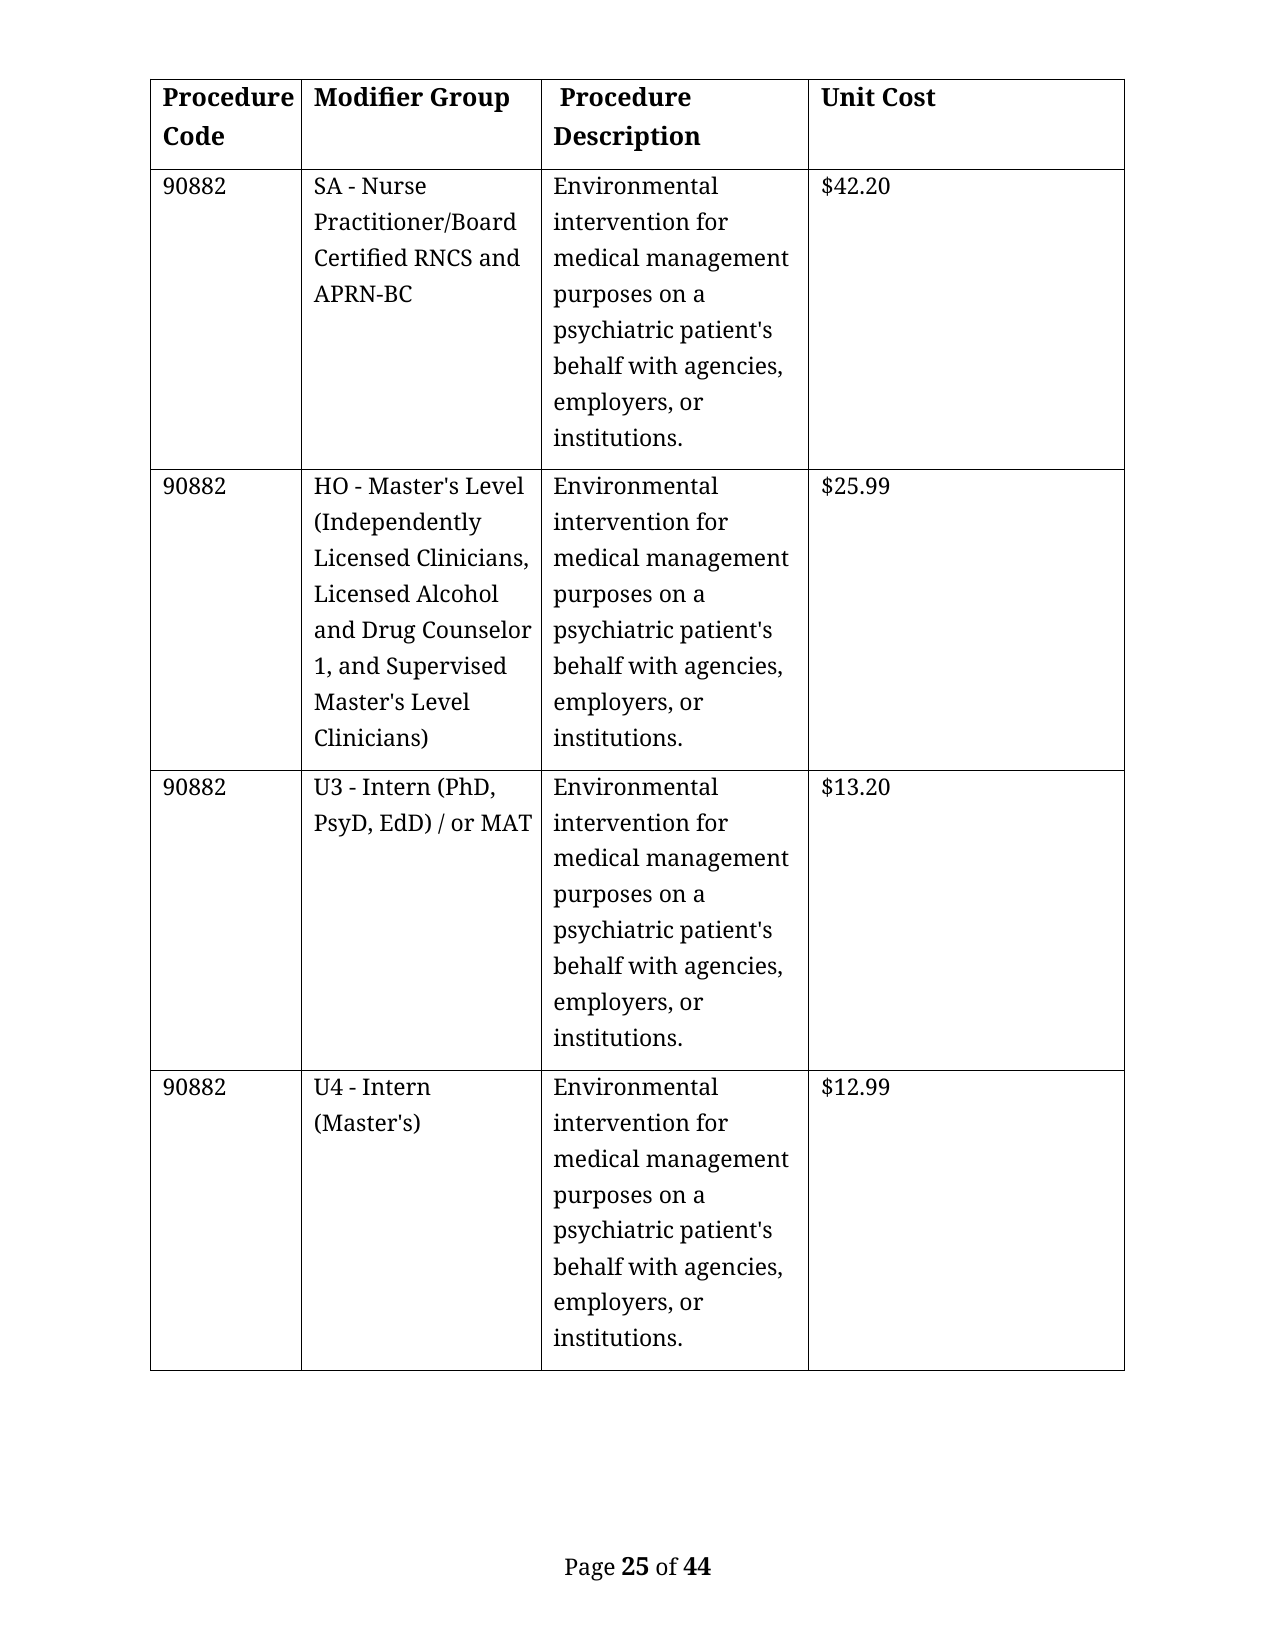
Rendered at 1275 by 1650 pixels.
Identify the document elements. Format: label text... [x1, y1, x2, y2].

table_header Unit Cost [809, 80, 1124, 169]
table_cell SA - Nurse Practitioner/Board Certified RNCS and APRN-BC [302, 170, 541, 469]
table_cell 90882 [151, 170, 301, 469]
table_cell $42.20 [809, 170, 1124, 469]
table_cell U3 - Intern (PhD, PsyD, EdD) / or MAT [302, 771, 541, 1070]
table_cell Environmental intervention for medical management purposes on a psychiatric patient's behalf with agencies, employers, or institutions. [542, 1071, 808, 1370]
table_cell $13.20 [809, 771, 1124, 1070]
table_header Modifier Group [302, 80, 541, 169]
table_cell Environmental intervention for medical management purposes on a psychiatric patient's behalf with agencies, employers, or institutions. [542, 470, 808, 769]
table_cell Environmental intervention for medical management purposes on a psychiatric patient's behalf with agencies, employers, or institutions. [542, 771, 808, 1070]
table_header Procedure Description [542, 80, 808, 169]
table_cell U4 - Intern (Master's) [302, 1071, 541, 1370]
table_cell $25.99 [809, 470, 1124, 769]
table_cell HO - Master's Level (Independently Licensed Clinicians, Licensed Alcohol and Drug Counselor 1, and Supervised Master's Level Clinicians) [302, 470, 541, 769]
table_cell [542, 170, 808, 469]
table_cell 90882 [151, 1071, 301, 1370]
table_cell $12.99 [809, 1071, 1124, 1370]
table_cell 90882 [151, 771, 301, 1070]
table_header Procedure Code [151, 80, 301, 169]
table_cell 90882 [151, 470, 301, 769]
